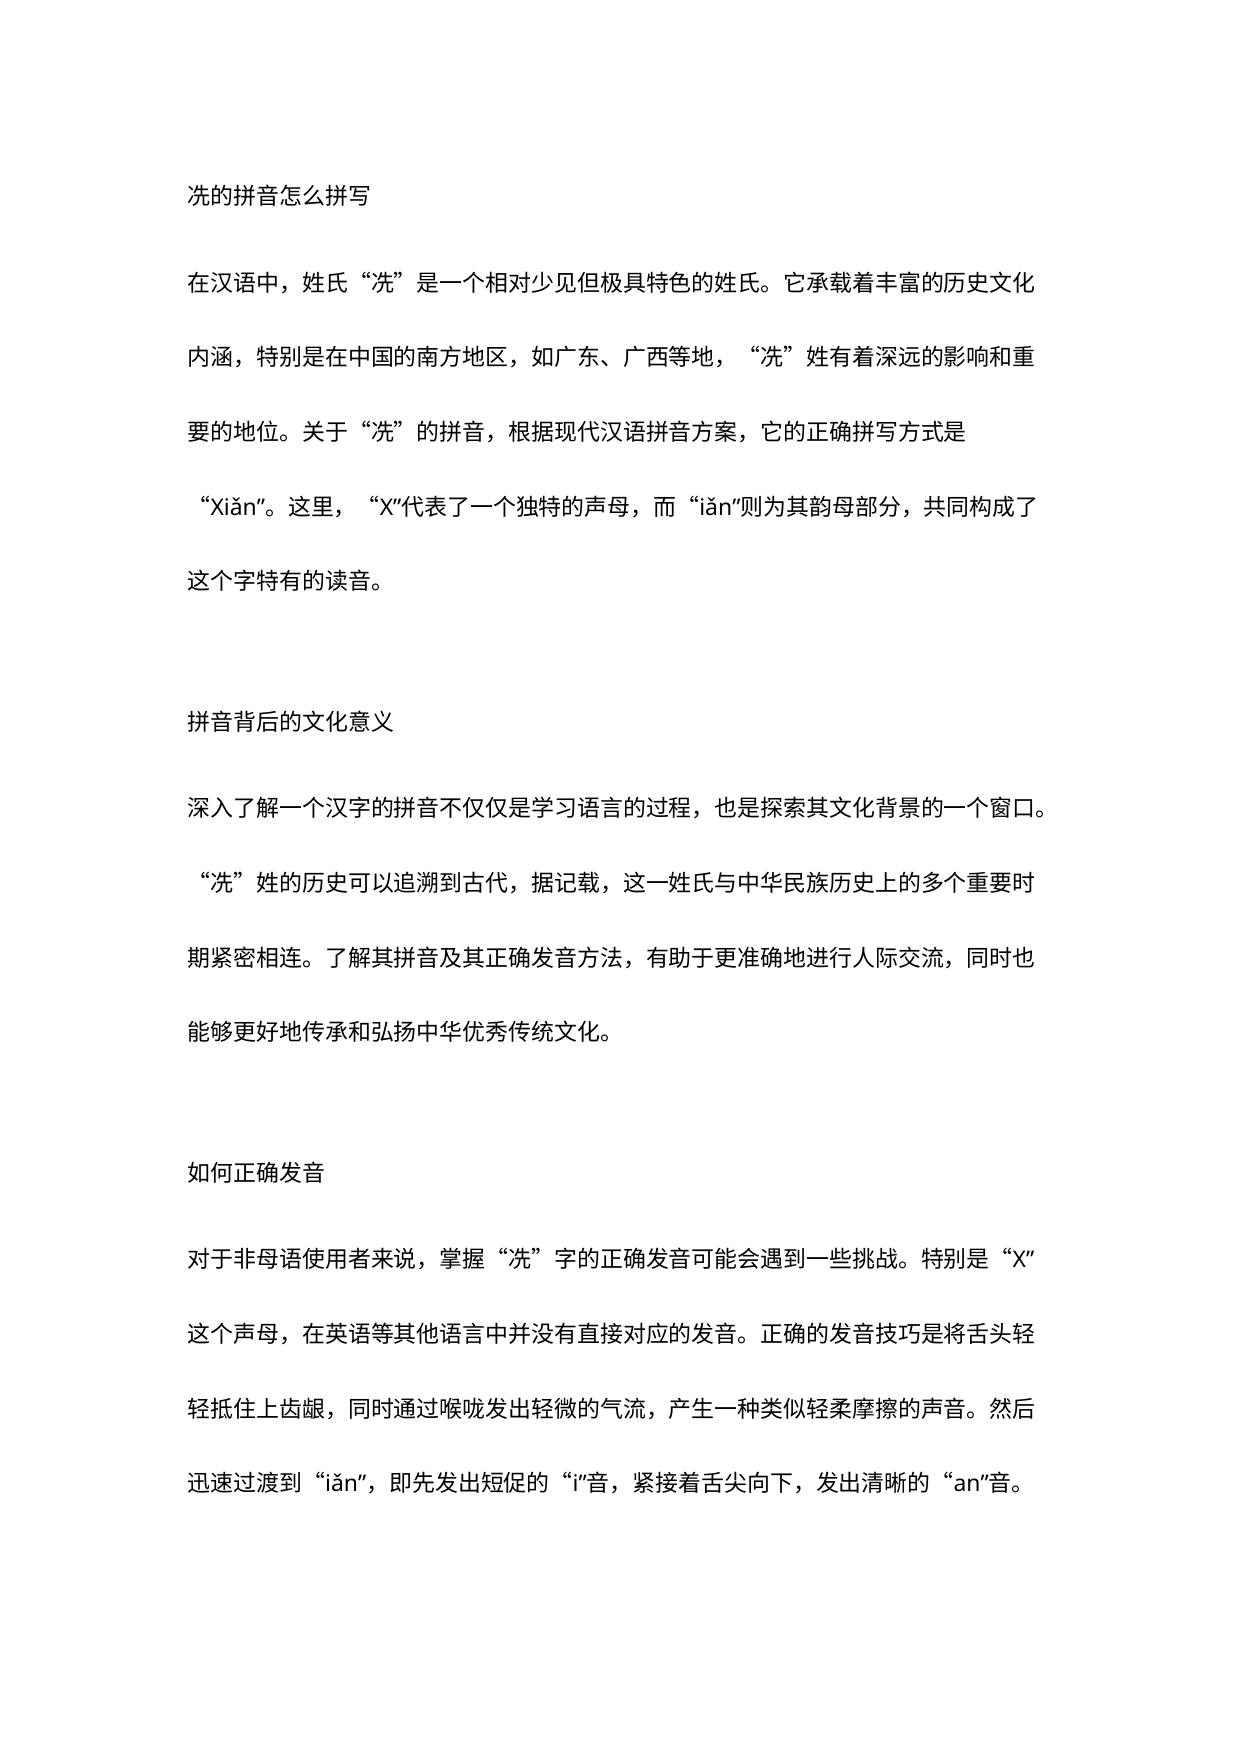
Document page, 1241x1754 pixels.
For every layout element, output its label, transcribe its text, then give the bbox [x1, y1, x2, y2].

text 深入了解一个汉字的拼音不仅仅是学习语言的过程，也是探索其文化背景的一个窗口。“冼”姓的历史可以追溯到古代，据记载，这一姓氏与中华民族历史上的多个重要时期紧密相连。了解其拼音及其正确发音方法，有助于更准确地进行人际交流，同时也能够更好地传承和弘扬中华优秀传统文化。 [187, 774, 1053, 1063]
text 冼的拼音怎么拼写 [187, 162, 1053, 227]
text 拼音背后的文化意义 [187, 688, 1053, 753]
text 如何正确发音 [187, 1139, 1053, 1204]
text 对于非母语使用者来说，掌握“冼”字的正确发音可能会遇到一些挑战。特别是“X”这个声母，在英语等其他语言中并没有直接对应的发音。正确的发音技巧是将舌头轻轻抵住上齿龈，同时通过喉咙发出轻微的气流，产生一种类似轻柔摩擦的声音。然后迅速过渡到“iǎn”，即先发出短促的“i”音，紧接着舌尖向下，发出清晰的“an”音。 [187, 1225, 1053, 1514]
text 在汉语中，姓氏“冼”是一个相对少见但极具特色的姓氏。它承载着丰富的历史文化内涵，特别是在中国的南方地区，如广东、广西等地，“冼”姓有着深远的影响和重要的地位。关于“冼”的拼音，根据现代汉语拼音方案，它的正确拼写方式是“Xiǎn”。这里，“X”代表了一个独特的声母，而“iǎn”则为其韵母部分，共同构成了这个字特有的读音。 [187, 248, 1053, 612]
